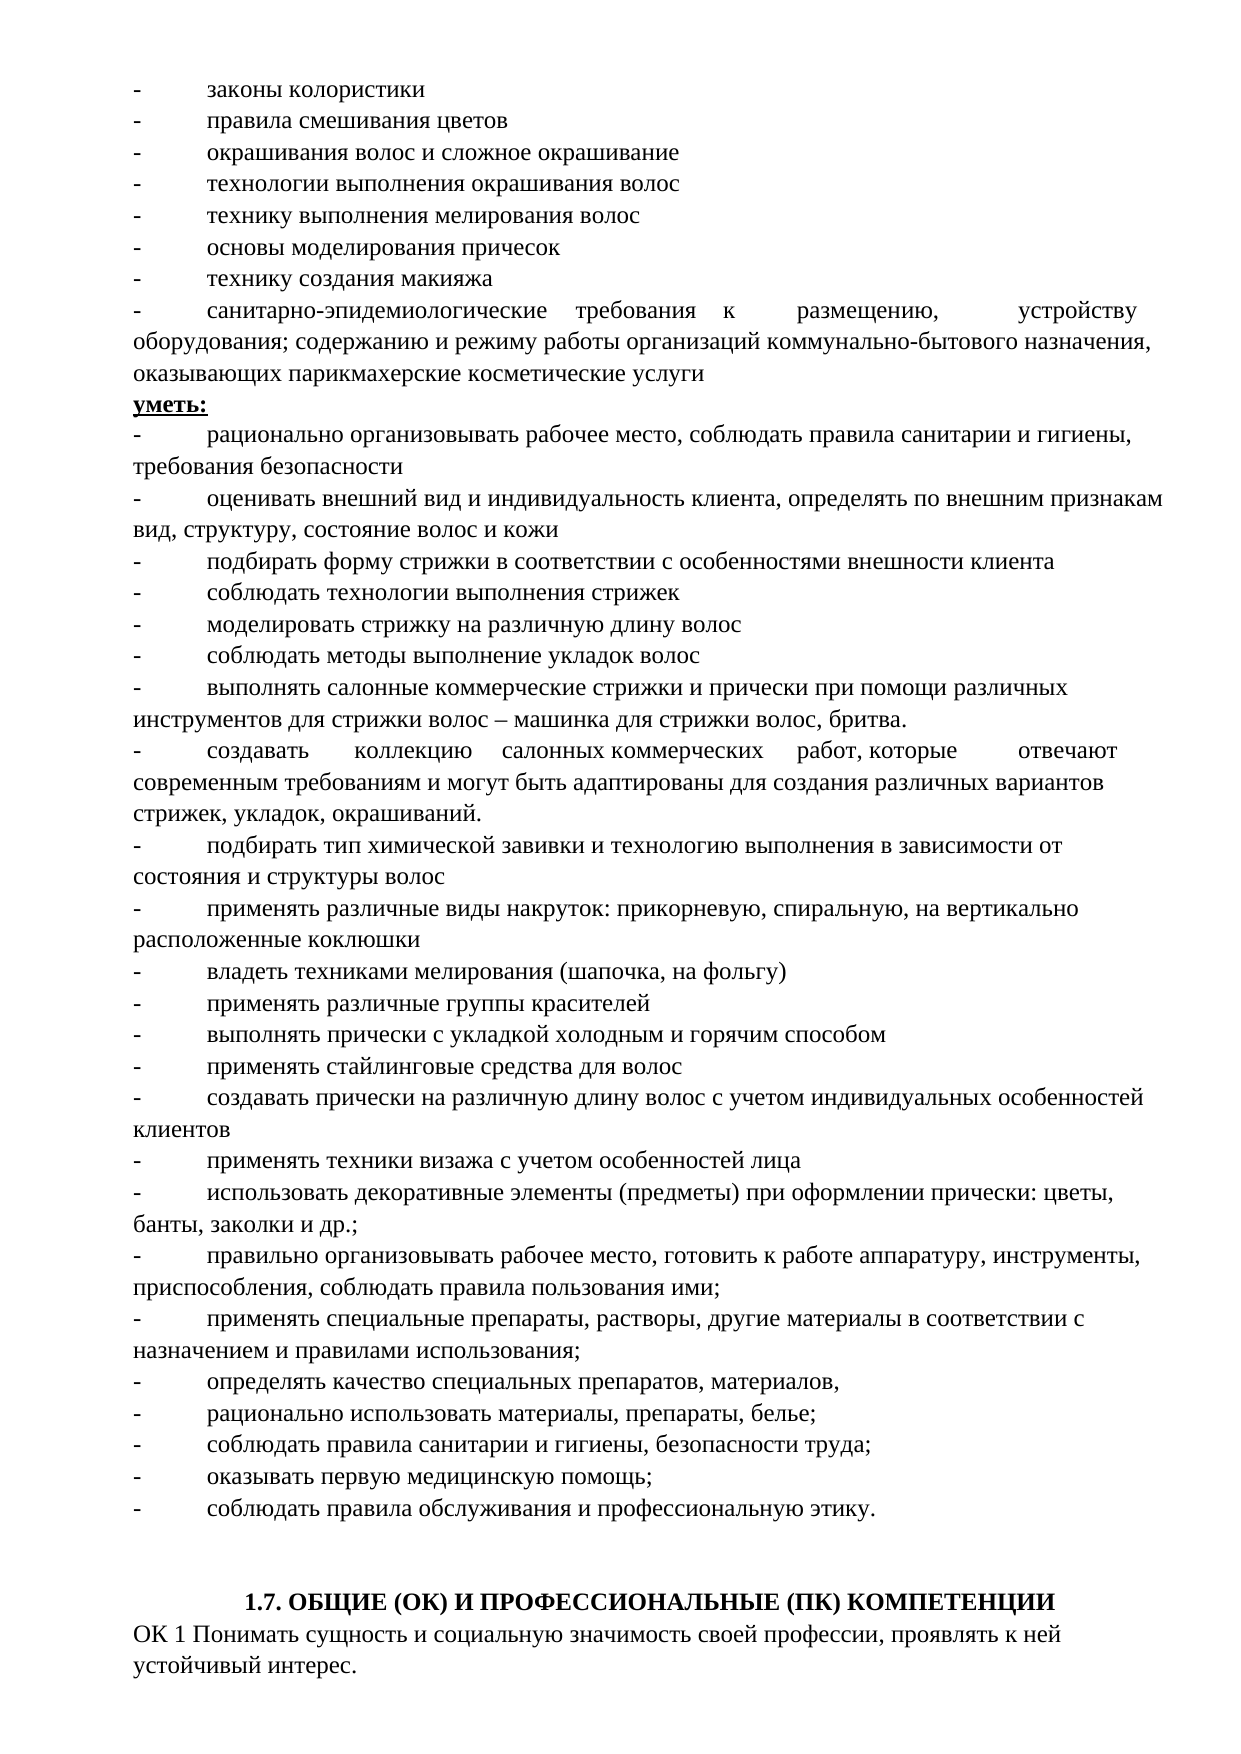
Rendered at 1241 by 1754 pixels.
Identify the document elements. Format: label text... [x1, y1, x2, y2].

list применять техники визажа с учетом особенностей лица [133, 1146, 1167, 1174]
list санитарно-эпидемиологические требования к размещению, устройству оборудования; содержанию и режиму работы организаций коммунально-бытового назначения, оказывающих парикмахерские косметические услуги [133, 295, 1167, 387]
list владеть техниками мелирования (шапочка, на фольгу) [133, 956, 1167, 985]
list использовать декоративные элементы (предметы) при оформлении прически: цветы, банты, заколки и др.; [133, 1177, 1167, 1237]
list соблюдать правила санитарии и гигиены, безопасности труда; [133, 1429, 1167, 1458]
list технику создания макияжа [133, 263, 1167, 292]
list правила смешивания цветов [133, 105, 1167, 134]
list технику выполнения мелирования волос [133, 200, 1167, 229]
text 1.7. ОБЩИЕ (ОК) И ПРОФЕССИОНАЛЬНЫЕ (ПК) КОМПЕТЕНЦИИ [133, 1587, 1167, 1616]
list применять различные виды накруток: прикорневую, спиральную, на вертикально расположенные коклюшки [133, 893, 1167, 953]
list оценивать внешний вид и индивидуальность клиента, определять по внешним признакам вид, структуру, состояние волос и кожи [133, 483, 1167, 543]
list соблюдать правила обслуживания и профессиональную этику. [133, 1493, 1167, 1521]
list основы моделирования причесок [133, 232, 1167, 260]
list подбирать форму стрижки в соответствии с особенностями внешности клиента [133, 546, 1167, 574]
list создавать коллекцию салонных коммерческих работ, которые отвечают современным требованиям и могут быть адаптированы для создания различных вариантов стрижек, укладок, окрашиваний. [133, 735, 1167, 827]
list окрашивания волос и сложное окрашивание [133, 137, 1167, 166]
list технологии выполнения окрашивания волос [133, 168, 1167, 197]
list определять качество специальных препаратов, материалов, [133, 1366, 1167, 1395]
list применять специальные препараты, растворы, другие материалы в соответствии с назначением и правилами использования; [133, 1303, 1167, 1364]
list применять стайлинговые средства для волос [133, 1051, 1167, 1079]
list правильно организовывать рабочее место, готовить к работе аппаратуру, инструменты, приспособления, соблюдать правила пользования ими; [133, 1240, 1167, 1301]
text уметь: [133, 389, 1167, 418]
list рационально организовывать рабочее место, соблюдать правила санитарии и гигиены, требования безопасности [133, 419, 1167, 480]
text ОК 1 Понимать сущность и социальную значимость своей профессии, проявлять к ней устойчивый интерес. [133, 1619, 1167, 1679]
list выполнять салонные коммерческие стрижки и прически при помощи различных инструментов для стрижки волос – машинка для стрижки волос, бритва. [133, 672, 1167, 732]
list соблюдать методы выполнение укладок волос [133, 641, 1167, 669]
list соблюдать технологии выполнения стрижек [133, 577, 1167, 606]
list оказывать первую медицинскую помощь; [133, 1461, 1167, 1490]
list применять различные группы красителей [133, 988, 1167, 1016]
list законы колористики [133, 74, 1167, 103]
list рационально использовать материалы, препараты, белье; [133, 1398, 1167, 1427]
list создавать прически на различную длину волос с учетом индивидуальных особенностей клиентов [133, 1082, 1167, 1143]
list моделировать стрижку на различную длину волос [133, 609, 1167, 638]
list подбирать тип химической завивки и технологию выполнения в зависимости от состояния и структуры волос [133, 830, 1167, 890]
list выполнять прически с укладкой холодным и горячим способом [133, 1019, 1167, 1048]
